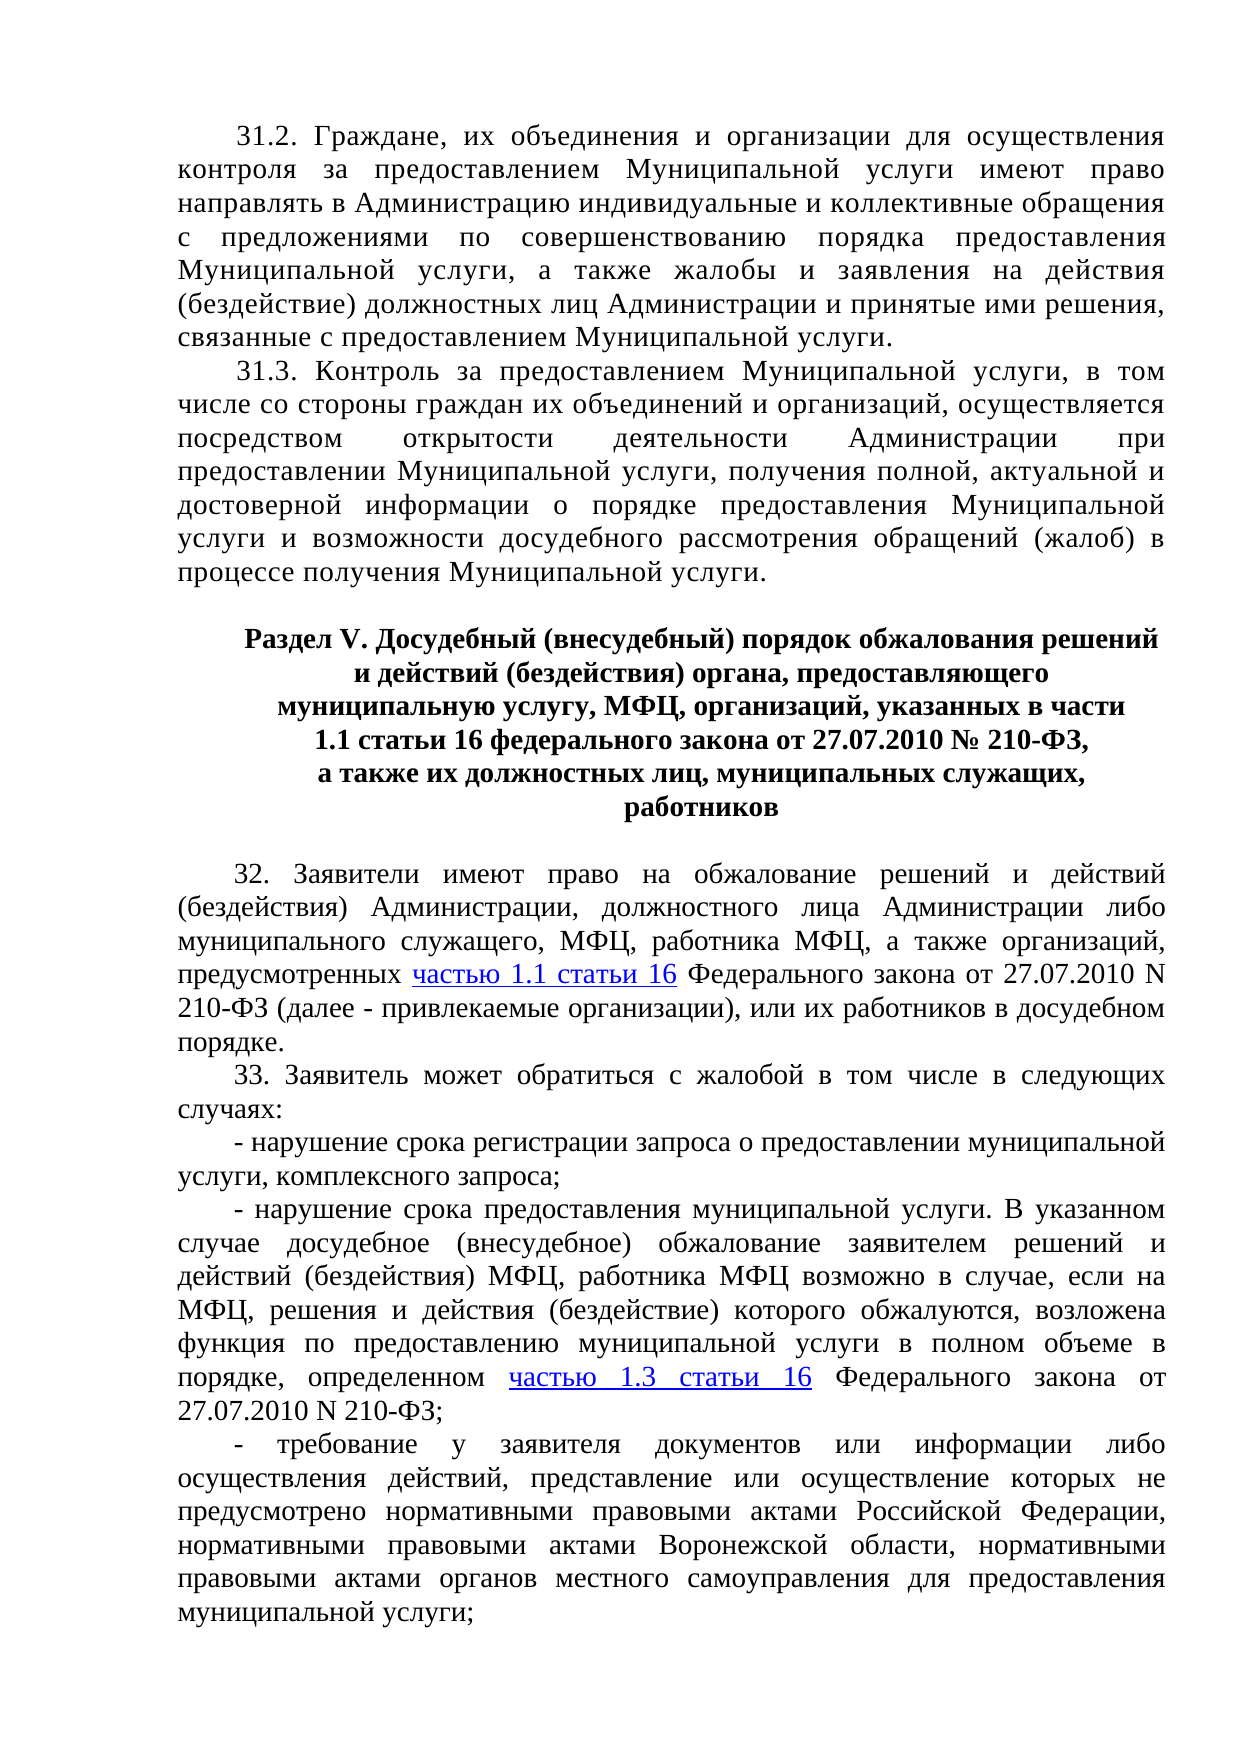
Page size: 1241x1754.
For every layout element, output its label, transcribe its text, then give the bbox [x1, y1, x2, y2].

text 32. Заявители имеют право на обжалование решений и действий (бездействия) Администрации, должностного лица Администрации либо муниципального служащего, МФЦ, работника МФЦ, а также организаций, предусмотренных частью 1.1 статьи 16 Федерального закона от 27.07.2010 N 210-ФЗ (далее - привлекаемые организации), или их работников в досудебном порядке. [177, 856, 1167, 1057]
text муниципальную услугу, МФЦ, организаций, указанных в части [177, 688, 1167, 722]
text и действий (бездействия) органа, предоставляющего [177, 655, 1167, 688]
text 31.3. Контроль за предоставлением Муниципальной услуги, в том числе со стороны граждан их объединений и организаций, осуществляется посредством открытости деятельности Администрации при предоставлении Муниципальной услуги, получения полной, актуальной и достоверной информации о порядке предоставления Муниципальной услуги и возможности досудебного рассмотрения обращений (жалоб) в процессе получения Муниципальной услуги. [177, 353, 1167, 588]
text - нарушение срока регистрации запроса о предоставлении муниципальной услуги, комплексного запроса; [177, 1124, 1167, 1191]
text 1.1 статьи 16 федерального закона от 27.07.2010 № 210-ФЗ, [177, 722, 1167, 755]
text - требование у заявителя документов или информации либо осуществления действий, представление или осуществление которых не предусмотрено нормативными правовыми актами Российской Федерации, нормативными правовыми актами Воронежской области, нормативными правовыми актами органов местного самоуправления для предоставления муниципальной услуги; [177, 1426, 1167, 1627]
text Раздел V. Досудебный (внесудебный) порядок обжалования решений [177, 621, 1167, 655]
text работников [177, 789, 1167, 822]
text 33. Заявитель может обратиться с жалобой в том числе в следующих случаях: [177, 1057, 1167, 1124]
text 31.2. Граждане, их объединения и организации для осуществления контроля за предоставлением Муниципальной услуги имеют право направлять в Администрацию индивидуальные и коллективные обращения с предложениями по совершенствованию порядка предоставления Муниципальной услуги, а также жалобы и заявления на действия (бездействие) должностных лиц Администрации и принятые ими решения, связанные с предоставлением Муниципальной услуги. [177, 118, 1167, 353]
text - нарушение срока предоставления муниципальной услуги. В указанном случае досудебное (внесудебное) обжалование заявителем решений и действий (бездействия) МФЦ, работника МФЦ возможно в случае, если на МФЦ, решения и действия (бездействие) которого обжалуются, возложена функция по предоставлению муниципальной услуги в полном объеме в порядке, определенном частью 1.3 статьи 16 Федерального закона от 27.07.2010 N 210-ФЗ; [177, 1191, 1167, 1426]
text а также их должностных лиц, муниципальных служащих, [177, 755, 1167, 789]
